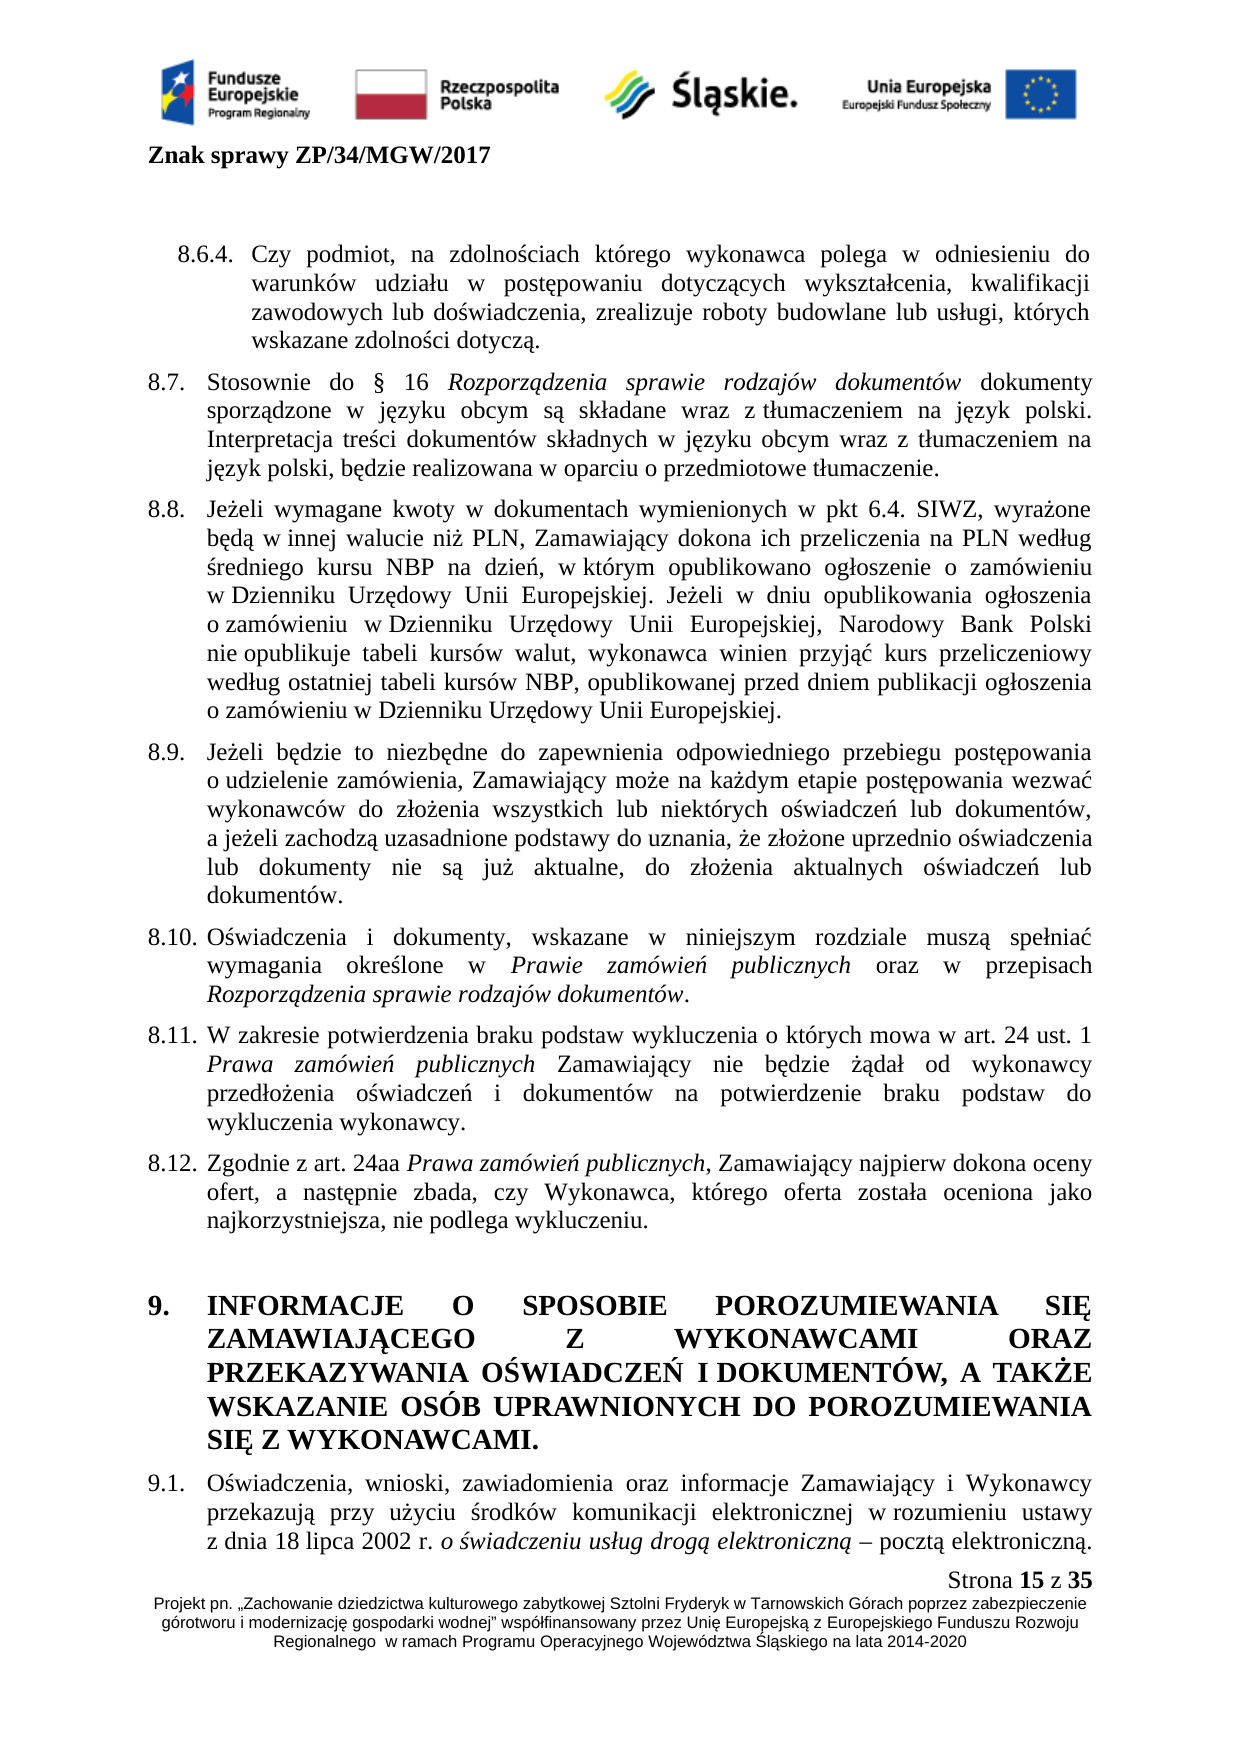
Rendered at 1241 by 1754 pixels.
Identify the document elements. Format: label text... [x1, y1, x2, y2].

picture [147, 44, 1093, 141]
text 8.9. Jeżeli będzie to niezbędne do zapewnienia odpowiedniego przebiegu postępowania o udzielenie zamówienia, Zamawiający może na każdym etapie postępowania wezwać wykonawców do złożenia wszystkich lub niektórych oświadczeń lub dokumentów, a jeżeli zachodzą uzasadnione podstawy do uznania, że złożone uprzednio oświadczenia lub dokumenty nie są już aktualne, do złożenia aktualnych oświadczeń lub dokumentów. [148, 737, 1093, 909]
text 8.6.4. Czy podmiot, na zdolnościach którego wykonawca polega w odniesieniu do warunków udziału w postępowaniu dotyczących wykształcenia, kwalifikacji zawodowych lub doświadczenia, zrealizuje roboty budowlane lub usługi, których wskazane zdolności dotyczą. [177, 239, 1091, 354]
text 8.12. Zgodnie z art. 24aa Prawa zamówień publicznych, Zamawiający najpierw dokona oceny ofert, a następnie zbada, czy Wykonawca, którego oferta została oceniona jako najkorzystniejsza, nie podlega wykluczeniu. [148, 1148, 1093, 1234]
text 8.11. W zakresie potwierdzenia braku podstaw wykluczenia o których mowa w art. 24 ust. 1 Prawa zamówień publicznych Zamawiający nie będzie żądał od wykonawcy przedłożenia oświadczeń i dokumentów na potwierdzenie braku podstaw do wykluczenia wykonawcy. [148, 1021, 1093, 1136]
text 8.8. Jeżeli wymagane kwoty w dokumentach wymienionych w pkt 6.4. SIWZ, wyrażone będą w innej walucie niż PLN, Zamawiający dokona ich przeliczenia na PLN według średniego kursu NBP na dzień, w którym opublikowano ogłoszenie o zamówieniu w Dzienniku Urzędowy Unii Europejskiej. Jeżeli w dniu opublikowania ogłoszenia o zamówieniu w Dzienniku Urzędowy Unii Europejskiej, Narodowy Bank Polski nie opublikuje tabeli kursów walut, wykonawca winien przyjąć kurs przeliczeniowy według ostatniej tabeli kursów NBP, opublikowanej przed dniem publikacji ogłoszenia o zamówieniu w Dzienniku Urzędowy Unii Europejskiej. [148, 494, 1093, 724]
text 8.10. Oświadczenia i dokumenty, wskazane w niniejszym rozdziale muszą spełniać wymagania określone w Prawie zamówień publicznych oraz w przepisach Rozporządzenia sprawie rodzajów dokumentów. [148, 922, 1093, 1008]
text 8.7. Stosownie do § 16 Rozporządzenia sprawie rodzajów dokumentów dokumenty sporządzone w języku obcym są składane wraz z tłumaczeniem na język polski. Interpretacja treści dokumentów składnych w języku obcym wraz z tłumaczeniem na język polski, będzie realizowana w oparciu o przedmiotowe tłumaczenie. [148, 367, 1093, 482]
subtitle INFORMACJE O SPOSOBIE POROZUMIEWANIA SIĘ ZAMAWIAJĄCEGO Z WYKONAWCAMI ORAZ PRZEKAZYWANIA OŚWIADCZEŃ I DOKUMENTÓW, A TAKŻE WSKAZANIE OSÓB UPRAWNIONYCH DO POROZUMIEWANIA SIĘ Z WYKONAWCAMI. [148, 1288, 1093, 1456]
